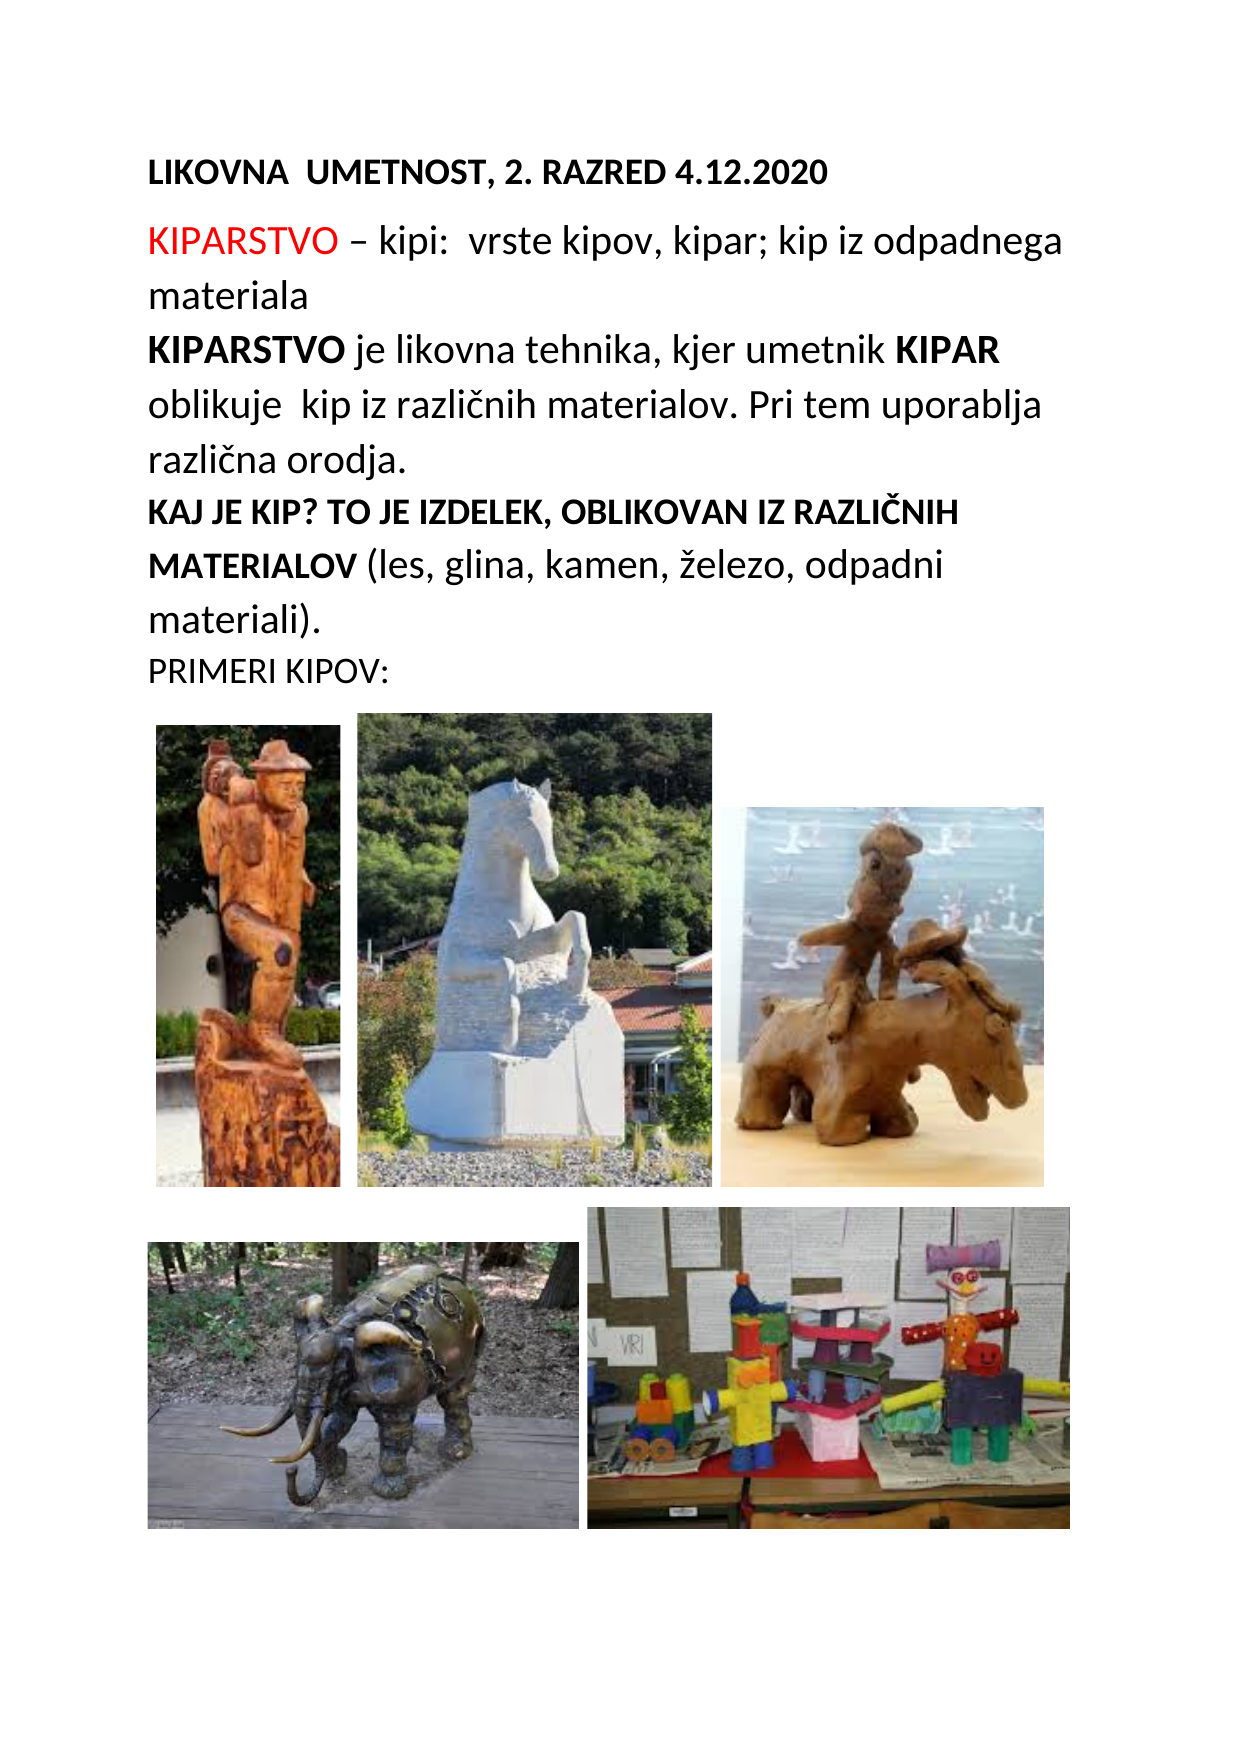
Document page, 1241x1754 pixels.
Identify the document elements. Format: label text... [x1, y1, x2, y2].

picture [720, 807, 1044, 1187]
picture [357, 713, 713, 1187]
picture [156, 725, 341, 1187]
picture [587, 1207, 1070, 1529]
text LIKOVNA UMETNOST, 2. RAZRED 4.12.2020 [148, 148, 1093, 193]
picture [147, 1242, 579, 1529]
text KIPARSTVO – kipi: vrste kipov, kipar; kip iz odpadnega materiala KIPARSTVO je likovna tehnika, kjer umetnik KIPAR oblikuje kip iz različnih materialov. Pri tem uporablja različna orodja. KAJ JE KIP? TO JE IZDELEK, OBLIKOVAN IZ RAZLIČNIH MATERIALOV (les, glina, kamen, železo, odpadni materiali). PRIMERI KIPOV: [148, 214, 1093, 693]
